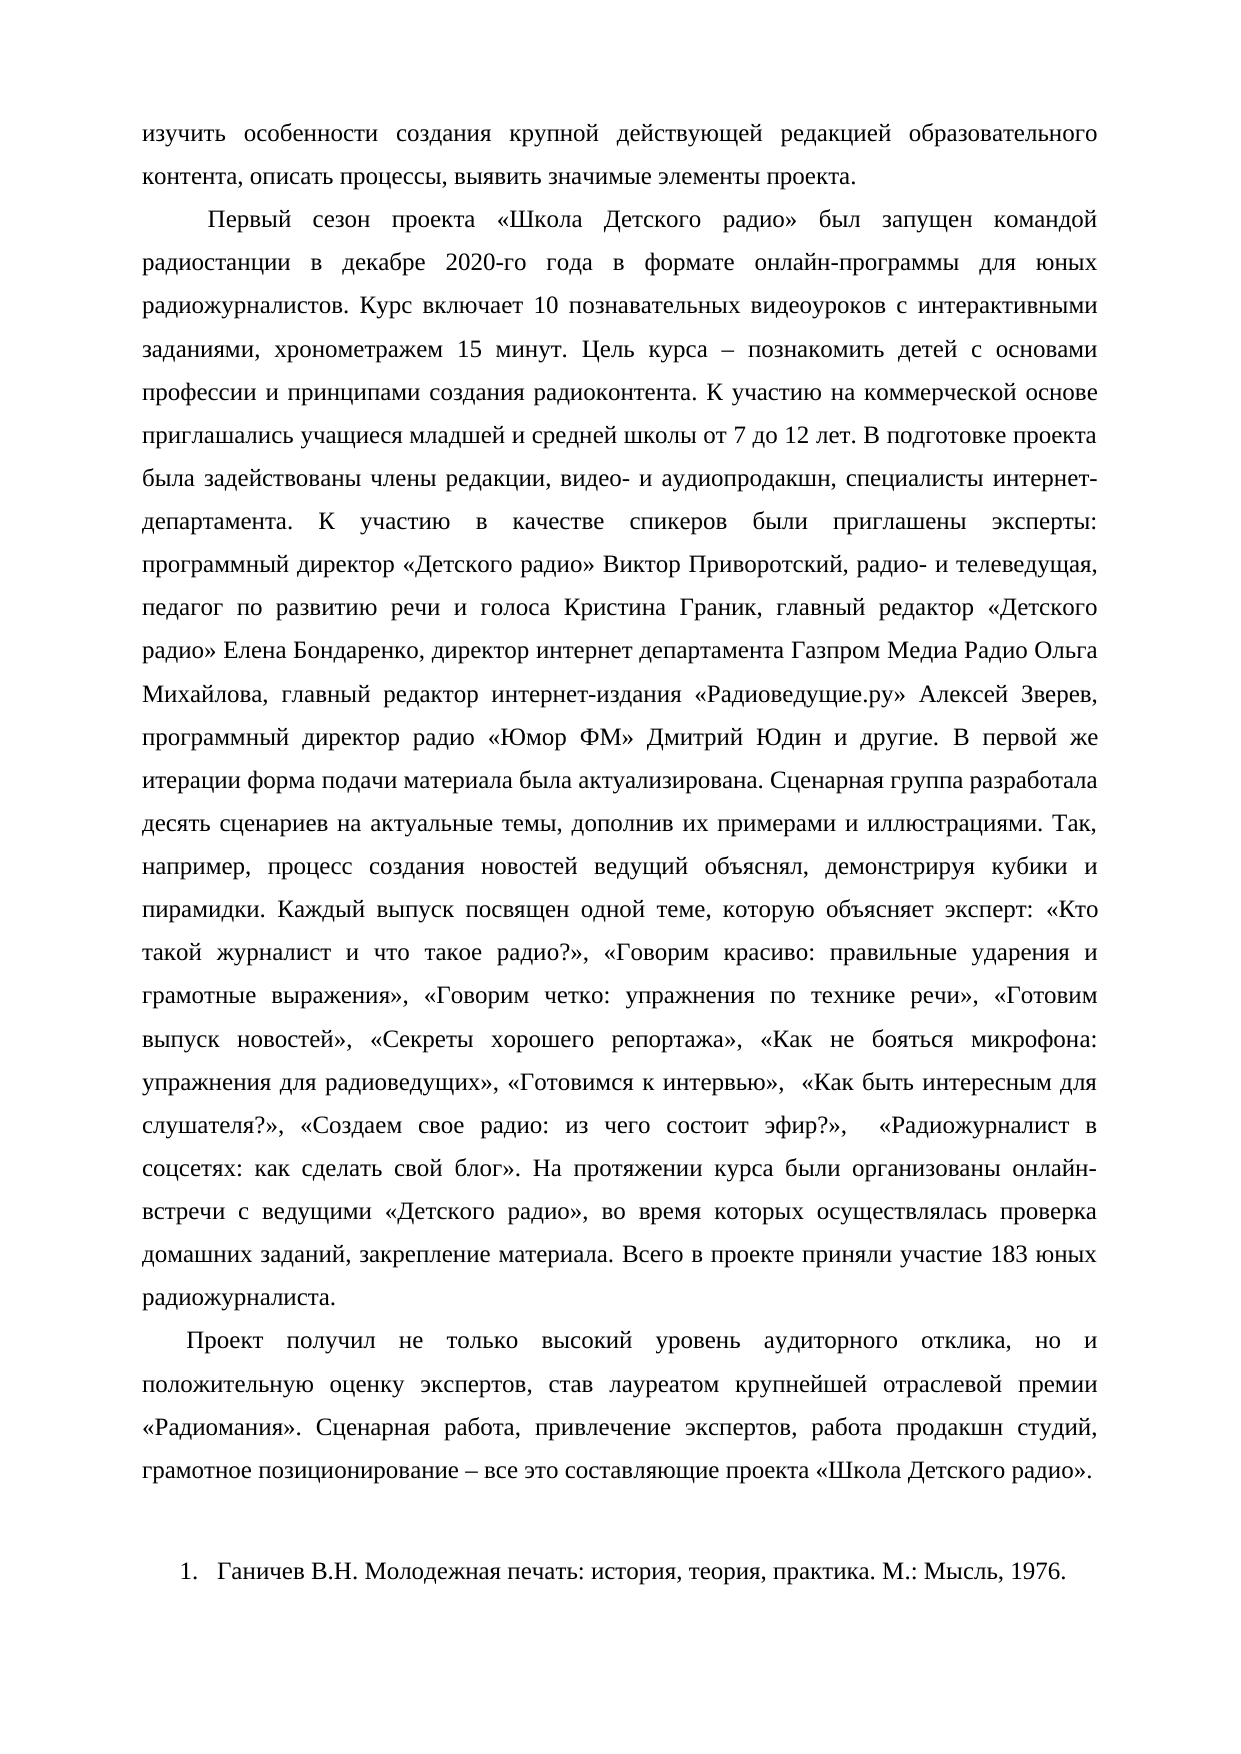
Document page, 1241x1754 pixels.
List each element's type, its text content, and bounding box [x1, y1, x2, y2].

text Первый сезон проекта «Школа Детского радио» был запущен командой радиостанции в декабре 2020-го года в формате онлайн-программы для юных радиожурналистов. Курс включает 10 познавательных видеоуроков с интерактивными заданиями, хронометражем 15 минут. Цель курса – познакомить детей с основами профессии и принципами создания радиоконтента. К участию на коммерческой основе приглашались учащиеся младшей и средней школы от 7 до 12 лет. В подготовке проекта была задействованы члены редакции, видео- и аудиопродакшн, специалисты интернет-департамента. К участию в качестве спикеров были приглашены эксперты: программный директор «Детского радио» Виктор Приворотский, радио- и телеведущая, педагог по развитию речи и голоса Кристина Граник, главный редактор «Детского радио» Елена Бондаренко, директор интернет департамента Газпром Медиа Радио Ольга Михайлова, главный редактор интернет-издания «Радиоведущие.ру» Алексей Зверев, программный директор радио «Юмор ФМ» Дмитрий Юдин и другие. В первой же итерации форма подачи материала была актуализирована. Сценарная группа разработала десять сценариев на актуальные темы, дополнив их примерами и иллюстрациями. Так, например, процесс создания новостей ведущий объяснял, демонстрируя кубики и пирамидки. Каждый выпуск посвящен одной теме, которую объясняет эксперт: «Кто такой журналист и что такое радио?», «Говорим красиво: правильные ударения и грамотные выражения», «Говорим четко: упражнения по технике речи», «Готовим выпуск новостей», «Секреты хорошего репортажа», «Как не бояться микрофона: упражнения для радиоведущих», «Готовимся к интервью», «Как быть интересным для слушателя?», «Создаем свое радио: из чего состоит эфир?», «Радиожурналист в соцсетях: как сделать свой блог». На протяжении курса были организованы онлайн-встречи с ведущими «Детского радио», во время которых осуществлялась проверка домашних заданий, закрепление материала. Всего в проекте приняли участие 183 юных радиожурналиста. [142, 204, 1098, 1311]
list Ганичев В.Н. Молодежная печать: история, теория, практика. М.: Мысль, 1976. [179, 1556, 1098, 1585]
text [142, 118, 1098, 190]
text Проект получил не только высокий уровень аудиторного отклика, но и положительную оценку экспертов, став лауреатом крупнейшей отраслевой премии «Радиомания». Сценарная работа, привлечение экспертов, работа продакшн студий, грамотное позиционирование – все это составляющие проекта «Школа Детского радио». [142, 1326, 1098, 1484]
